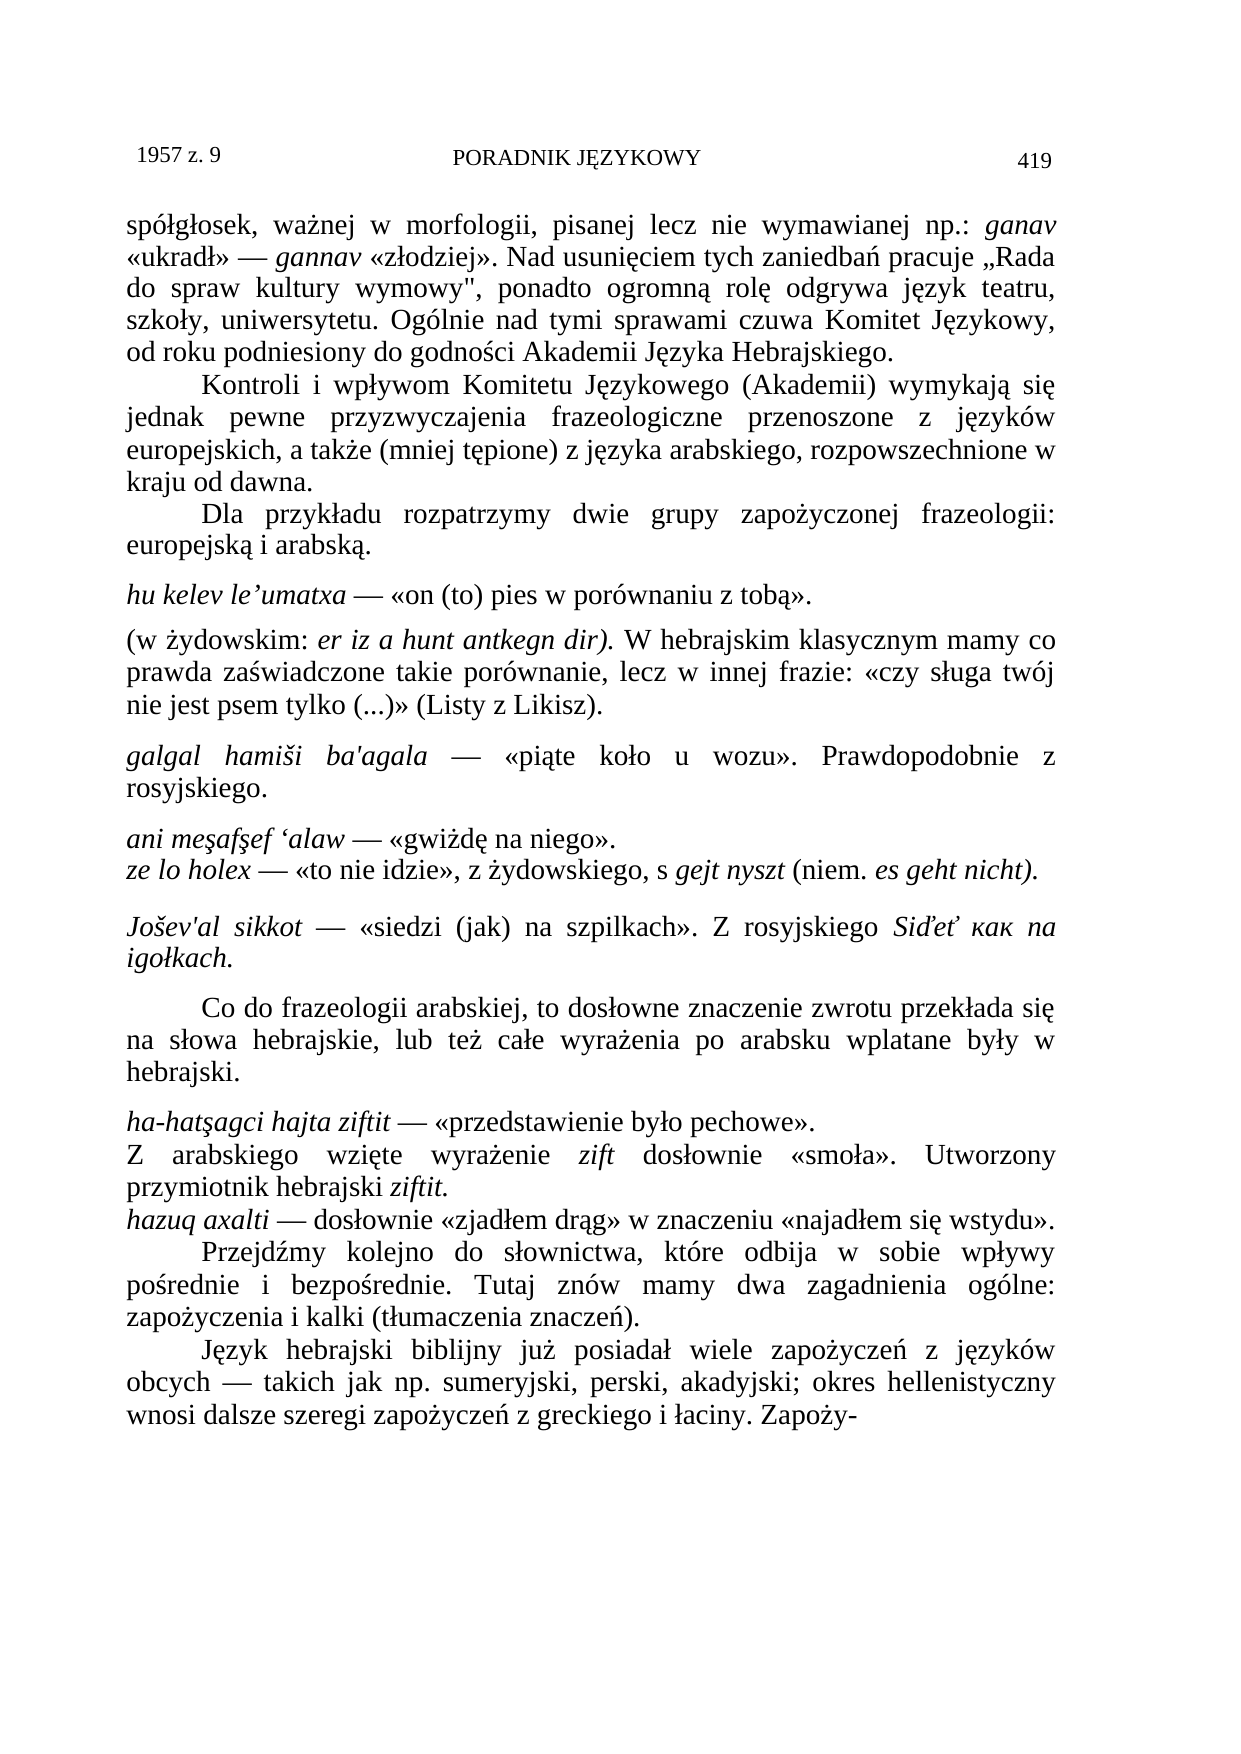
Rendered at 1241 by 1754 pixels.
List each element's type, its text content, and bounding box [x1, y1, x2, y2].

text Co do frazeologii arabskiej, to dosłowne znaczenie zwrotu przekłada się na słowa hebrajskie, lub też całe wyrażenia po arabsku wplatane były w hebrajski. [126, 992, 1056, 1088]
text Z arabskiego wzięte wyrażenie zift dosłownie «smoła». Utworzony przymiotnik hebrajski ziftit. [126, 1138, 1056, 1203]
text ani meşafşef ‘alaw — «gwiżdę na niego». [126, 825, 1056, 854]
text spółgłosek, ważnej w morfologii, pisanej lecz nie wymawianej np.: ganav «ukradł» — gannav «złodziej». Nad usunięciem tych zaniedbań pracuje „Rada do spraw kultury wymowy", ponadto ogromną rolę odgrywa język teatru, szkoły, uniwersytetu. Ogólnie nad tymi sprawami czuwa Komitet Językowy, od roku podniesiony do godności Akademii Języka Hebrajskiego. [126, 209, 1056, 368]
text hazuq axalti — dosłownie «zjadłem drąg» w znaczeniu «najadłem się wstydu». [126, 1203, 1056, 1236]
text (w żydowskim: er iz a hunt antkegn dir). W hebrajskim klasycznym mamy co prawda zaświadczone takie porównanie, lecz w innej frazie: «czy sługa twój nie jest psem tylko (...)» (Listy z Likisz). [126, 623, 1056, 721]
text hu kelev le’umatxa — «on (to) pies w porównaniu z tobą». [126, 581, 1056, 610]
text Kontroli i wpływom Komitetu Językowego (Akademii) wymykają się jednak pewne przyzwyczajenia frazeologiczne przenoszone z języków europejskich, a także (mniej tępione) z języka arabskiego, rozpowszechnione w kraju od dawna. [126, 368, 1056, 498]
text Dla przykładu rozpatrzymy dwie grupy zapożyczonej frazeologii: europejską i arabską. [126, 498, 1056, 561]
text galgal hamiši ba'agala — «piąte koło u wozu». Prawdopodobnie z rosyjskiego. [126, 740, 1056, 804]
text Język hebrajski biblijny już posiadał wiele zapożyczeń z języków obcych — takich jak np. sumeryjski, perski, akadyjski; okres hellenistyczny wnosi dalsze szeregi zapożyczeń z greckiego i łaciny. Zapoży- [126, 1333, 1056, 1431]
text Jošev'al sikkot — «siedzi (jak) na szpilkach». Z rosyjskiego Siďeť как na igołkach. [126, 911, 1056, 974]
text 1957 z. 9 [136, 144, 221, 167]
text PORADNIK JĘZYKOWY [452, 147, 701, 169]
text ha-hatşagci hajta ziftit — «przedstawienie było pechowe». [126, 1106, 1056, 1138]
text Przejdźmy kolejno do słownictwa, które odbija w sobie wpływy pośrednie i bezpośrednie. Tutaj znów mamy dwa zagadnienia ogólne: zapożyczenia i kalki (tłumaczenia znaczeń). [126, 1236, 1056, 1333]
text 419 [1017, 150, 1052, 173]
text ze lo holex — «to nie idzie», z żydowskiego, s gejt nyszt (niem. es geht nicht). [126, 854, 1056, 886]
